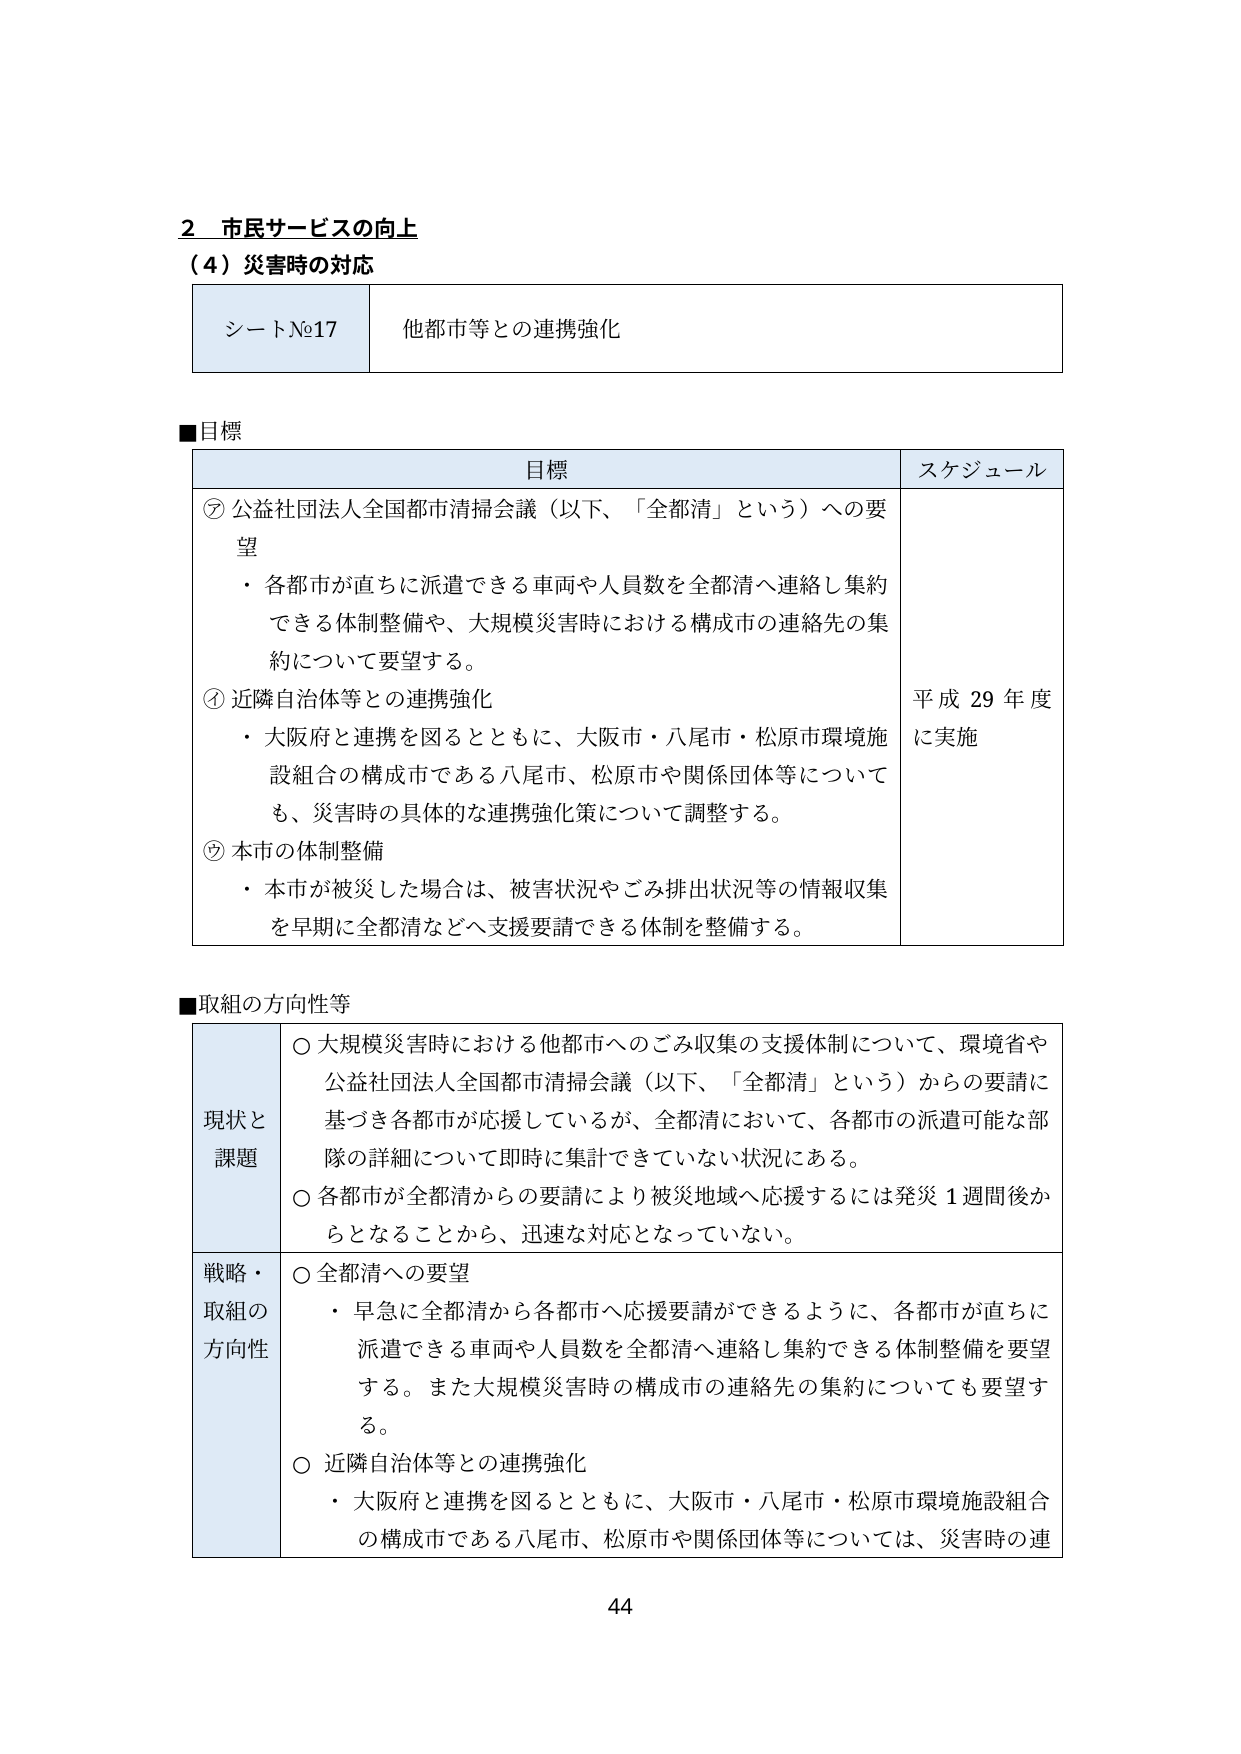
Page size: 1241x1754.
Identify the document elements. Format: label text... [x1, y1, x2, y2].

table_header スケジュール [901, 450, 1063, 488]
table_cell ㋐ 公益社団法人全国都市清掃会議（以下、「全都清」という）への要望 ・ 各都市が直ちに派遣できる車両や人員数を全都清へ連絡し集約できる体制整備や、大規模災害時における構成市の連絡先の集約について要望する。 ㋑ 近隣自治体等との連携強化 ・ 大阪府と連携を図るとともに、大阪市・八尾市・松原市環境施設組合の構成市である八尾市、松原市や関係団体等についても、災害時の具体的な連携強化策について調整する。 ㋒ 本市の体制整備 ・ 本市が被災した場合は、被害状況やごみ排出状況等の情報収集を早期に全都清などへ支援要請できる体制を整備する。 [193, 489, 900, 945]
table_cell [281, 1253, 1062, 1557]
text （４）災害時の対応 [177, 245, 1063, 283]
table_header 現状と課題 [193, 1024, 280, 1252]
text ■取組の方向性等 [177, 984, 1063, 1022]
table_header 他都市等との連携強化 [370, 285, 1062, 372]
table_header ○ 大規模災害時における他都市へのごみ収集の支援体制について、環境省や公益社団法人全国都市清掃会議（以下、「全都清」という）からの要請に基づき各都市が応援しているが、全都清において、各都市の派遣可能な部隊の詳細について即時に集計できていない状況にある。 ○ 各都市が全都清からの要請により被災地域へ応援するには発災1週間後からとなることから、迅速な対応となっていない。 [281, 1024, 1062, 1252]
text ２ 市民サービスの向上 [177, 207, 1063, 245]
table_cell 戦略・取組の方向性 [193, 1253, 280, 1557]
table_header 目標 [193, 450, 900, 488]
table_cell 平成29年度に実施 [901, 489, 1063, 945]
text ■目標 [177, 411, 1063, 449]
table_header シート№17 [193, 285, 369, 372]
